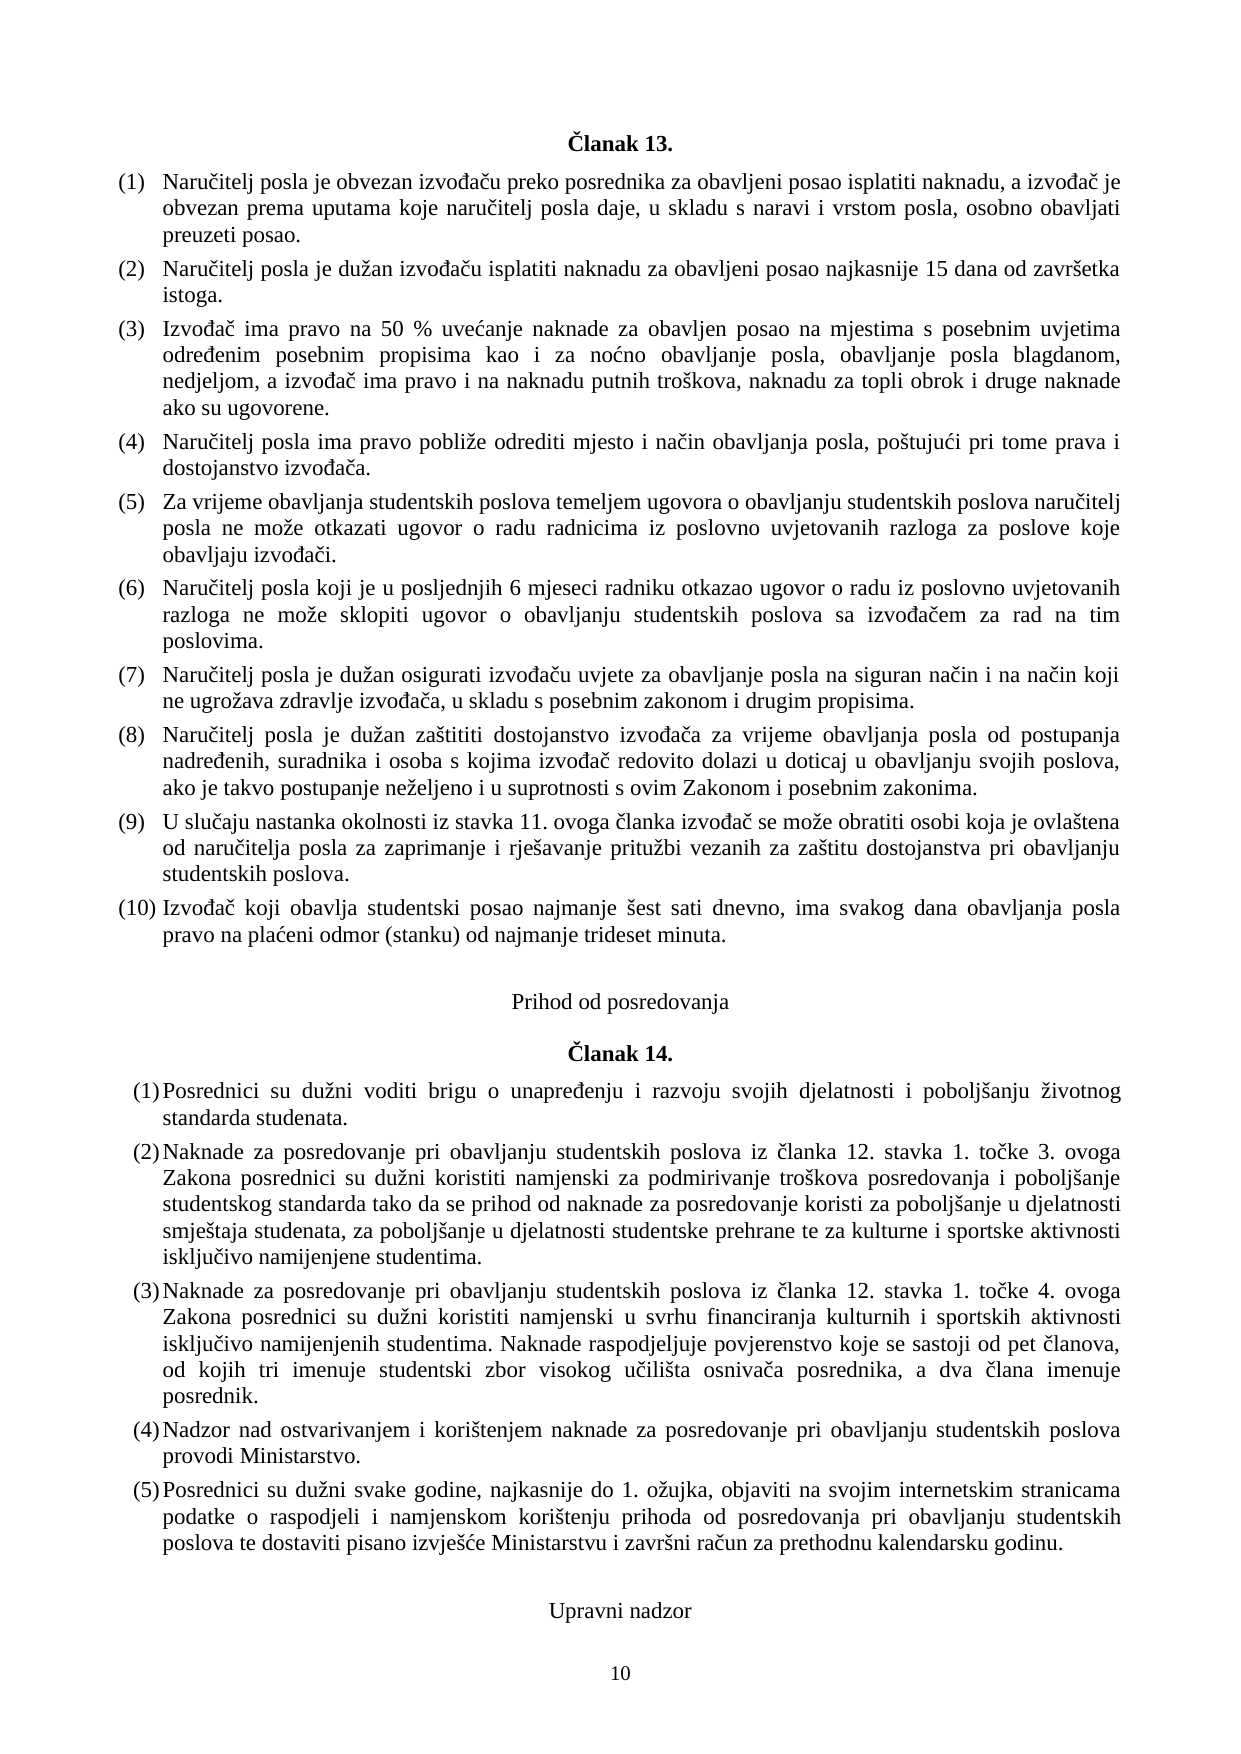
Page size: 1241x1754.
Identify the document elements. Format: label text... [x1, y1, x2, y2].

subtitle Članak 13. [118, 130, 1122, 157]
list Naknade za posredovanje pri obavljanju studentskih poslova iz članka 12. stavka 1. točke 4. ovoga Zakona posrednici su dužni koristiti namjenski u svrhu financiranja kulturnih i sportskih aktivnosti isključivo namijenjenih studentima. Naknade raspodjeljuje povjerenstvo koje se sastoji od pet članova, od kojih tri imenuje studentski zbor visokog učilišta osnivača posrednika, a dva člana imenuje posrednik. [133, 1277, 1122, 1409]
list Naručitelj posla je dužan izvođaču isplatiti naknadu za obavljeni posao najkasnije 15 dana od završetka istoga. [118, 254, 1122, 307]
list Naručitelj posla je obvezan izvođaču preko posrednika za obavljeni posao isplatiti naknadu, a izvođač je obvezan prema uputama koje naručitelj posla daje, u skladu s naravi i vrstom posla, osobno obavljati preuzeti posao. [118, 168, 1122, 247]
list Izvođač ima pravo na 50 % uvećanje naknade za obavljen posao na mjestima s posebnim uvjetima određenim posebnim propisima kao i za noćno obavljanje posla, obavljanje posla blagdanom, nedjeljom, a izvođač ima pravo i na naknadu putnih troškova, naknadu za topli obrok i druge naknade ako su ugovorene. [118, 315, 1122, 420]
list Naručitelj posla koji je u posljednjih 6 mjeseci radniku otkazao ugovor o radu iz poslovno uvjetovanih razloga ne može sklopiti ugovor o obavljanju studentskih poslova sa izvođačem za rad na tim poslovima. [118, 574, 1122, 653]
text Prihod od posredovanja [118, 988, 1122, 1015]
list Naručitelj posla ima pravo pobliže odrediti mjesto i način obavljanja posla, poštujući pri tome prava i dostojanstvo izvođača. [118, 428, 1122, 480]
list Naručitelj posla je dužan osigurati izvođaču uvjete za obavljanje posla na siguran način i na način koji ne ugrožava zdravlje izvođača, u skladu s posebnim zakonom i drugim propisima. [118, 661, 1122, 714]
list Naknade za posredovanje pri obavljanju studentskih poslova iz članka 12. stavka 1. točke 3. ovoga Zakona posrednici su dužni koristiti namjenski za podmirivanje troškova posredovanja i poboljšanje studentskog standarda tako da se prihod od naknade za posredovanje koristi za poboljšanje u djelatnosti smještaja studenata, za poboljšanje u djelatnosti studentske prehrane te za kulturne i sportske aktivnosti isključivo namijenjene studentima. [133, 1138, 1122, 1269]
list Nadzor nad ostvarivanjem i korištenjem naknade za posredovanje pri obavljanju studentskih poslova provodi Ministarstvo. [133, 1416, 1122, 1469]
list U slučaju nastanka okolnosti iz stavka 11. ovoga članka izvođač se može obratiti osobi koja je ovlaštena od naručitelja posla za zaprimanje i rješavanje pritužbi vezanih za zaštitu dostojanstva pri obavljanju studentskih poslova. [118, 808, 1122, 887]
list Izvođač koji obavlja studentski posao najmanje šest sati dnevno, ima svakog dana obavljanja posla pravo na plaćeni odmor (stanku) od najmanje trideset minuta. [118, 894, 1122, 947]
subtitle Članak 14. [118, 1040, 1122, 1066]
list Naručitelj posla je dužan zaštititi dostojanstvo izvođača za vrijeme obavljanja posla od postupanja nadređenih, suradnika i osoba s kojima izvođač redovito dolazi u doticaj u obavljanju svojih poslova, ako je takvo postupanje neželjeno i u suprotnosti s ovim Zakonom i posebnim zakonima. [118, 721, 1122, 800]
list Za vrijeme obavljanja studentskih poslova temeljem ugovora o obavljanju studentskih poslova naručitelj posla ne može otkazati ugovor o radu radnicima iz poslovno uvjetovanih razloga za poslove koje obavljaju izvođači. [118, 488, 1122, 567]
list Posrednici su dužni svake godine, najkasnije do 1. ožujka, objaviti na svojim internetskim stranicama podatke o raspodjeli i namjenskom korištenju prihoda od posredovanja pri obavljanju studentskih poslova te dostaviti pisano izvješće Ministarstvu i završni račun za prethodnu kalendarsku godinu. [133, 1476, 1122, 1556]
text Upravni nadzor [118, 1597, 1122, 1623]
list Posrednici su dužni voditi brigu o unapređenju i razvoju svojih djelatnosti i poboljšanju životnog standarda studenata. [133, 1077, 1122, 1130]
